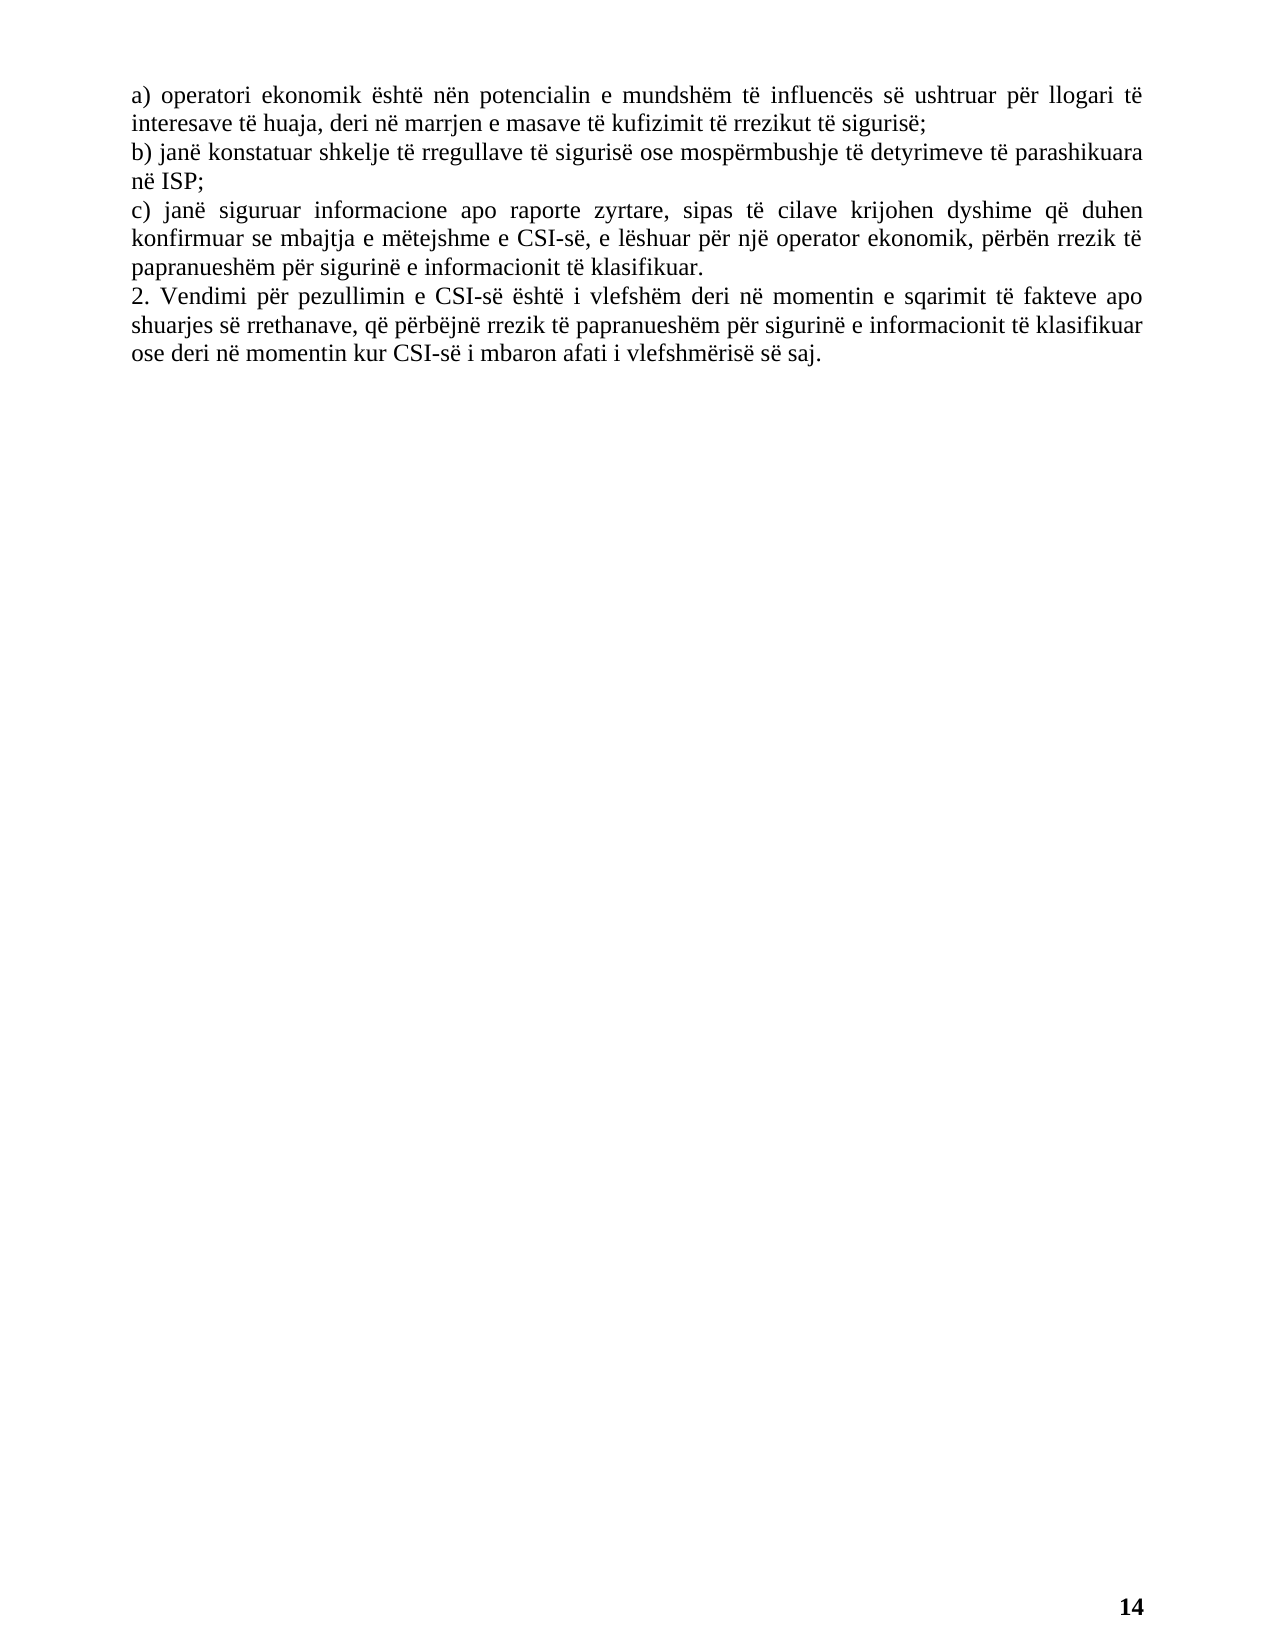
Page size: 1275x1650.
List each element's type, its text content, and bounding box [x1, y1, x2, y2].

text b) janë konstatuar shkelje të rregullave të sigurisë ose mospërmbushje të detyrimeve të parashikuara në ISP; [131, 137, 1144, 195]
text a) operatori ekonomik është nën potencialin e mundshëm të influencës së ushtruar për llogari të interesave të huaja, deri në marrjen e masave të kufizimit të rrezikut të sigurisë; [131, 80, 1144, 137]
text c) janë siguruar informacione apo raporte zyrtare, sipas të cilave krijohen dyshime që duhen konfirmuar se mbajtja e mëtejshme e CSI-së, e lëshuar për një operator ekonomik, përbën rrezik të papranueshëm për sigurinë e informacionit të klasifikuar. [131, 195, 1144, 281]
text 2. Vendimi për pezullimin e CSI-së është i vlefshëm deri në momentin e sqarimit të fakteve apo shuarjes së rrethanave, që përbëjnë rrezik të papranueshëm për sigurinë e informacionit të klasifikuar ose deri në momentin kur CSI-së i mbaron afati i vlefshmërisë së saj. [131, 281, 1144, 367]
